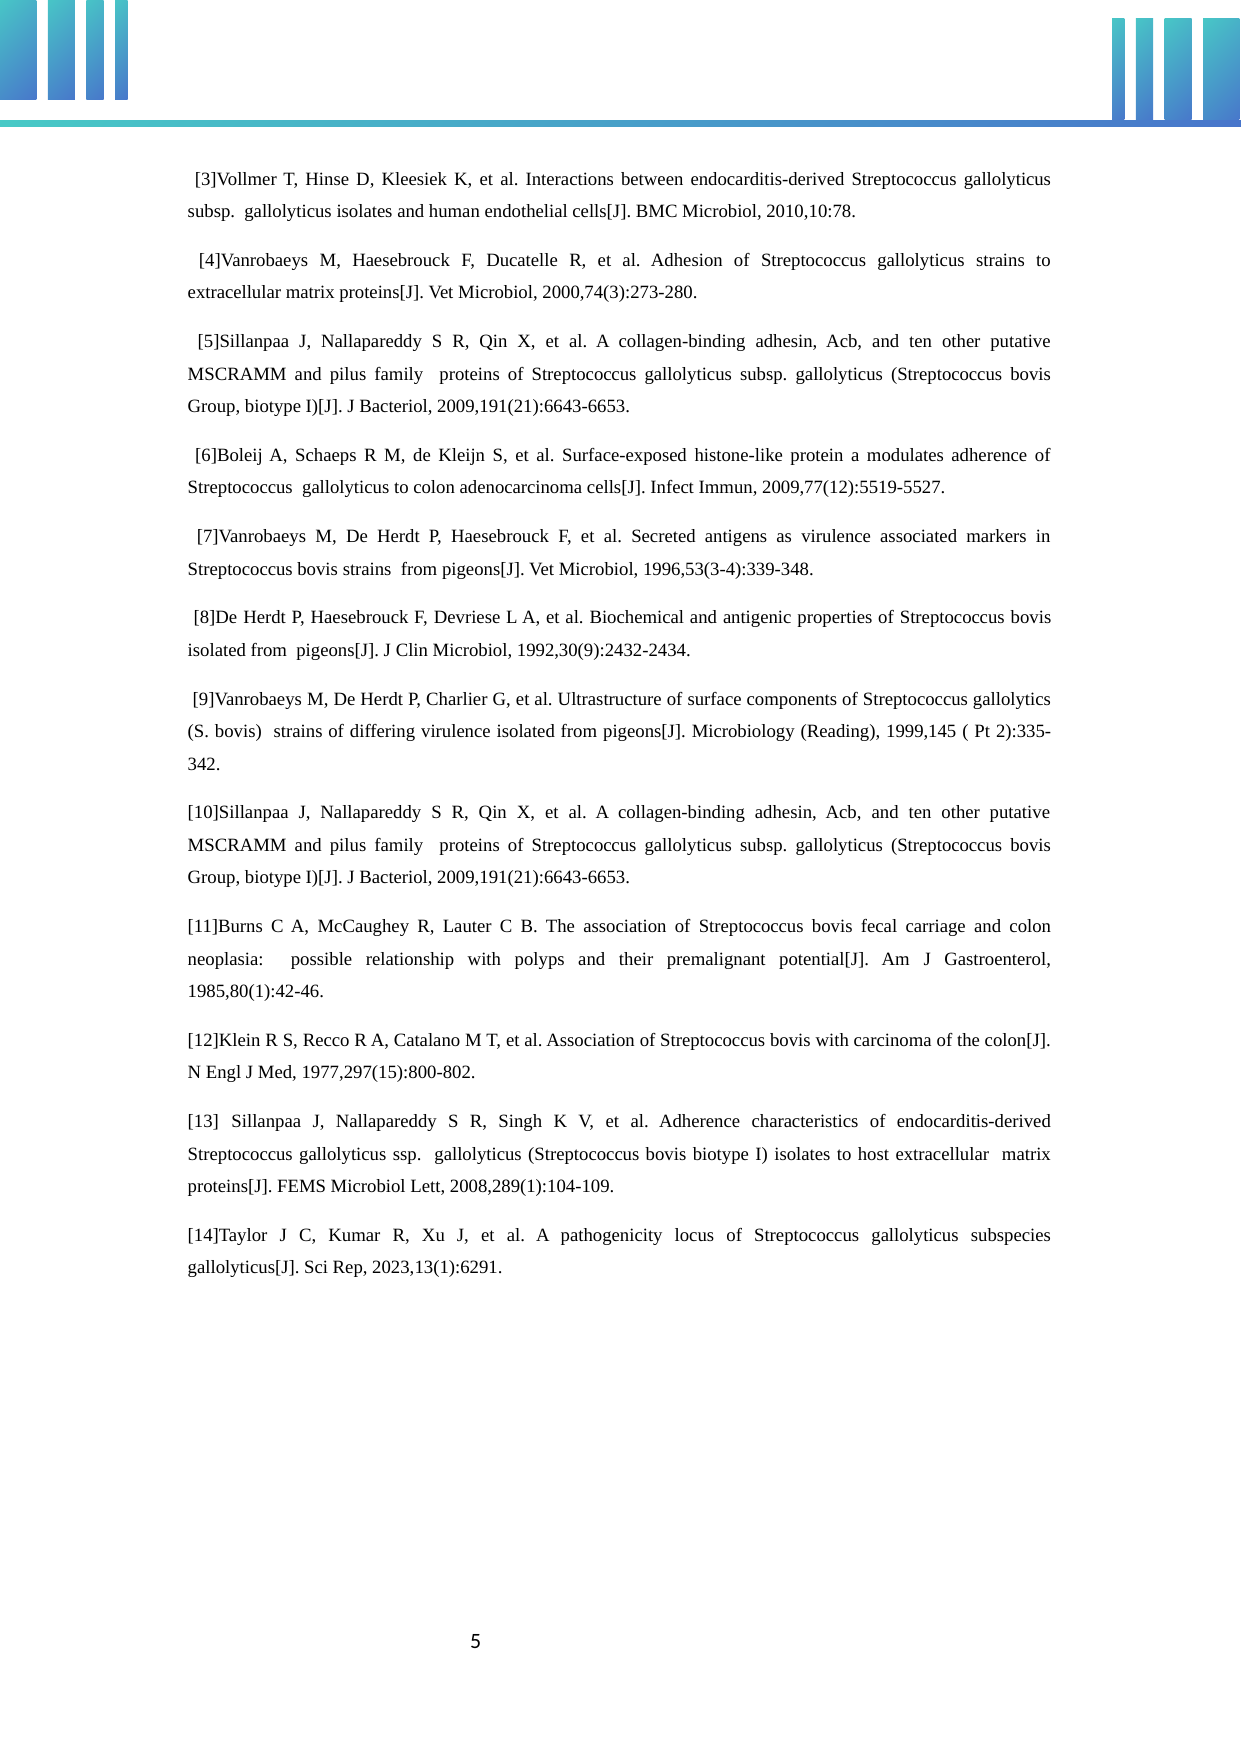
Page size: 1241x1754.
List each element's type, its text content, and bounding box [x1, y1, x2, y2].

text [11]Burns C A, McCaughey R, Lauter C B. The association of Streptococcus bovis fecal carriage and colon neoplasia: possible relationship with polyps and their premalignant potential[J]. Am J Gastroenterol, 1985,80(1):42-46. [187, 909, 1053, 1007]
text [12]Klein R S, Recco R A, Catalano M T, et al. Association of Streptococcus bovis with carcinoma of the colon[J]. N Engl J Med, 1977,297(15):800-802. [187, 1023, 1053, 1088]
text [7]Vanrobaeys M, De Herdt P, Haesebrouck F, et al. Secreted antigens as virulence associated markers in Streptococcus bovis strains from pigeons[J]. Vet Microbiol, 1996,53(3-4):339-348. [187, 519, 1053, 584]
text [13] Sillanpaa J, Nallapareddy S R, Singh K V, et al. Adherence characteristics of endocarditis-derived Streptococcus gallolyticus ssp. gallolyticus (Streptococcus bovis biotype I) isolates to host extracellular matrix proteins[J]. FEMS Microbiol Lett, 2008,289(1):104-109. [187, 1104, 1053, 1202]
text [10]Sillanpaa J, Nallapareddy S R, Qin X, et al. A collagen-binding adhesin, Acb, and ten other putative MSCRAMM and pilus family proteins of Streptococcus gallolyticus subsp. gallolyticus (Streptococcus bovis Group, biotype I)[J]. J Bacteriol, 2009,191(21):6643-6653. [187, 796, 1053, 893]
text [5]Sillanpaa J, Nallapareddy S R, Qin X, et al. A collagen-binding adhesin, Acb, and ten other putative MSCRAMM and pilus family proteins of Streptococcus gallolyticus subsp. gallolyticus (Streptococcus bovis Group, biotype I)[J]. J Bacteriol, 2009,191(21):6643-6653. [187, 324, 1053, 422]
text [9]Vanrobaeys M, De Herdt P, Charlier G, et al. Ultrastructure of surface components of Streptococcus gallolytics (S. bovis) strains of differing virulence isolated from pigeons[J]. Microbiology (Reading), 1999,145 ( Pt 2):335-342. [187, 682, 1053, 779]
text [8]De Herdt P, Haesebrouck F, Devriese L A, et al. Biochemical and antigenic properties of Streptococcus bovis isolated from pigeons[J]. J Clin Microbiol, 1992,30(9):2432-2434. [187, 601, 1053, 666]
text [14]Taylor J C, Kumar R, Xu J, et al. A pathogenicity locus of Streptococcus gallolyticus subspecies gallolyticus[J]. Sci Rep, 2023,13(1):6291. [187, 1218, 1053, 1283]
text [6]Boleij A, Schaeps R M, de Kleijn S, et al. Surface-exposed histone-like protein a modulates adherence of Streptococcus gallolyticus to colon adenocarcinoma cells[J]. Infect Immun, 2009,77(12):5519-5527. [187, 438, 1053, 503]
text [3]Vollmer T, Hinse D, Kleesiek K, et al. Interactions between endocarditis-derived Streptococcus gallolyticus subsp. gallolyticus isolates and human endothelial cells[J]. BMC Microbiol, 2010,10:78. [187, 162, 1053, 227]
text [4]Vanrobaeys M, Haesebrouck F, Ducatelle R, et al. Adhesion of Streptococcus gallolyticus strains to extracellular matrix proteins[J]. Vet Microbiol, 2000,74(3):273-280. [187, 243, 1053, 308]
